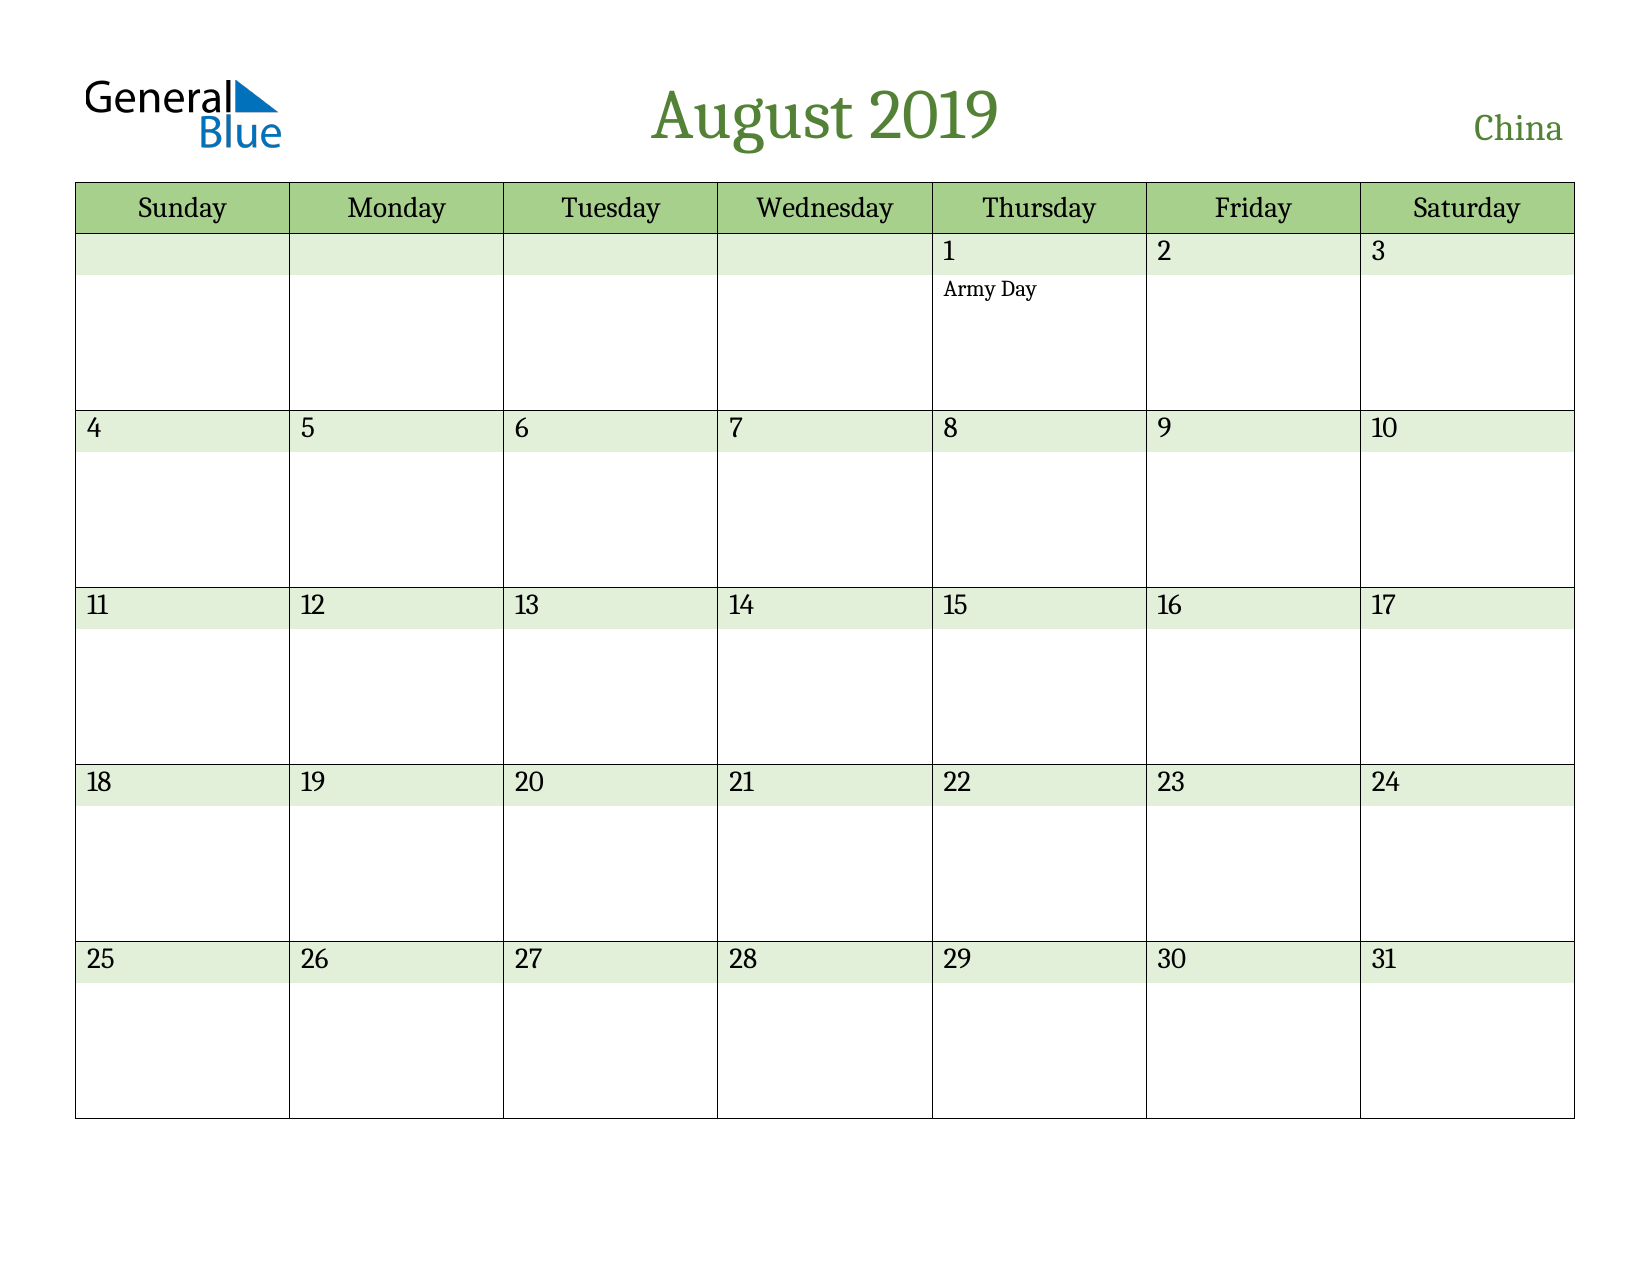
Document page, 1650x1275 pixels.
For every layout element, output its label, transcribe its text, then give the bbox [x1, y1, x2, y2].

table_cell 31 [1361, 942, 1574, 983]
picture [86, 80, 281, 148]
table_cell [290, 983, 503, 1118]
table_cell 12 [290, 588, 503, 629]
table_cell [504, 806, 717, 941]
table_cell 30 [1147, 942, 1360, 983]
table_cell Saturday [1361, 183, 1574, 233]
table_cell [718, 629, 932, 764]
table_cell Friday [1147, 183, 1360, 233]
table_header August 2019 [504, 75, 1146, 182]
table_cell 14 [718, 588, 932, 629]
table_cell [1361, 983, 1574, 1118]
table_cell [1361, 452, 1574, 587]
table_cell Wednesday [718, 183, 932, 233]
table_cell 18 [76, 765, 289, 806]
table_cell 4 [76, 411, 289, 452]
table_cell 2 [1147, 234, 1360, 275]
table_cell [718, 452, 932, 587]
table_cell 27 [504, 942, 717, 983]
table_cell [290, 629, 503, 764]
table_cell 26 [290, 942, 503, 983]
table_cell 21 [718, 765, 932, 806]
table_cell 10 [1361, 411, 1574, 452]
table_cell 9 [1147, 411, 1360, 452]
table_cell [290, 806, 503, 941]
table_cell 13 [504, 588, 717, 629]
table_cell Tuesday [504, 183, 717, 233]
table_header China [1146, 75, 1574, 182]
table_cell [76, 806, 289, 941]
table_cell [1147, 983, 1360, 1118]
table_cell [76, 275, 289, 410]
table_cell [504, 234, 717, 275]
table_cell [76, 983, 289, 1118]
table_cell 23 [1147, 765, 1360, 806]
table_cell [1361, 629, 1574, 764]
table_cell 7 [718, 411, 932, 452]
table_cell [504, 452, 717, 587]
table_cell 3 [1361, 234, 1574, 275]
table_cell 24 [1361, 765, 1574, 806]
table_cell [718, 806, 932, 941]
table_cell 25 [76, 942, 289, 983]
table_cell 5 [290, 411, 503, 452]
table_cell [1147, 452, 1360, 587]
table_cell [504, 629, 717, 764]
table_cell [76, 452, 289, 587]
table_cell [933, 452, 1146, 587]
table_cell Thursday [933, 183, 1146, 233]
table_cell [290, 452, 503, 587]
table_cell [504, 275, 717, 410]
table_cell [1361, 806, 1574, 941]
table_cell [1147, 629, 1360, 764]
table_cell [718, 275, 932, 410]
table_cell 29 [933, 942, 1146, 983]
table_cell 1 [933, 234, 1146, 275]
table_cell [933, 806, 1146, 941]
table_cell [290, 275, 503, 410]
table_cell 15 [933, 588, 1146, 629]
table_cell [1147, 275, 1360, 410]
table_cell [718, 234, 932, 275]
table_cell [718, 983, 932, 1118]
table_cell [1361, 275, 1574, 410]
table_cell 8 [933, 411, 1146, 452]
table_cell 19 [290, 765, 503, 806]
table_cell [933, 983, 1146, 1118]
table_cell 11 [76, 588, 289, 629]
table_cell 16 [1147, 588, 1360, 629]
table_header [76, 75, 503, 182]
table_cell [76, 234, 289, 275]
table_cell Monday [290, 183, 503, 233]
table_cell 17 [1361, 588, 1574, 629]
table_cell [504, 983, 717, 1118]
table_cell [76, 629, 289, 764]
table_cell 22 [933, 765, 1146, 806]
table_cell 6 [504, 411, 717, 452]
table_cell 28 [718, 942, 932, 983]
table_cell [290, 234, 503, 275]
table_cell [933, 629, 1146, 764]
table_cell Sunday [76, 183, 289, 233]
table_cell Army Day [933, 275, 1146, 410]
table_cell [1147, 806, 1360, 941]
table_cell 20 [504, 765, 717, 806]
